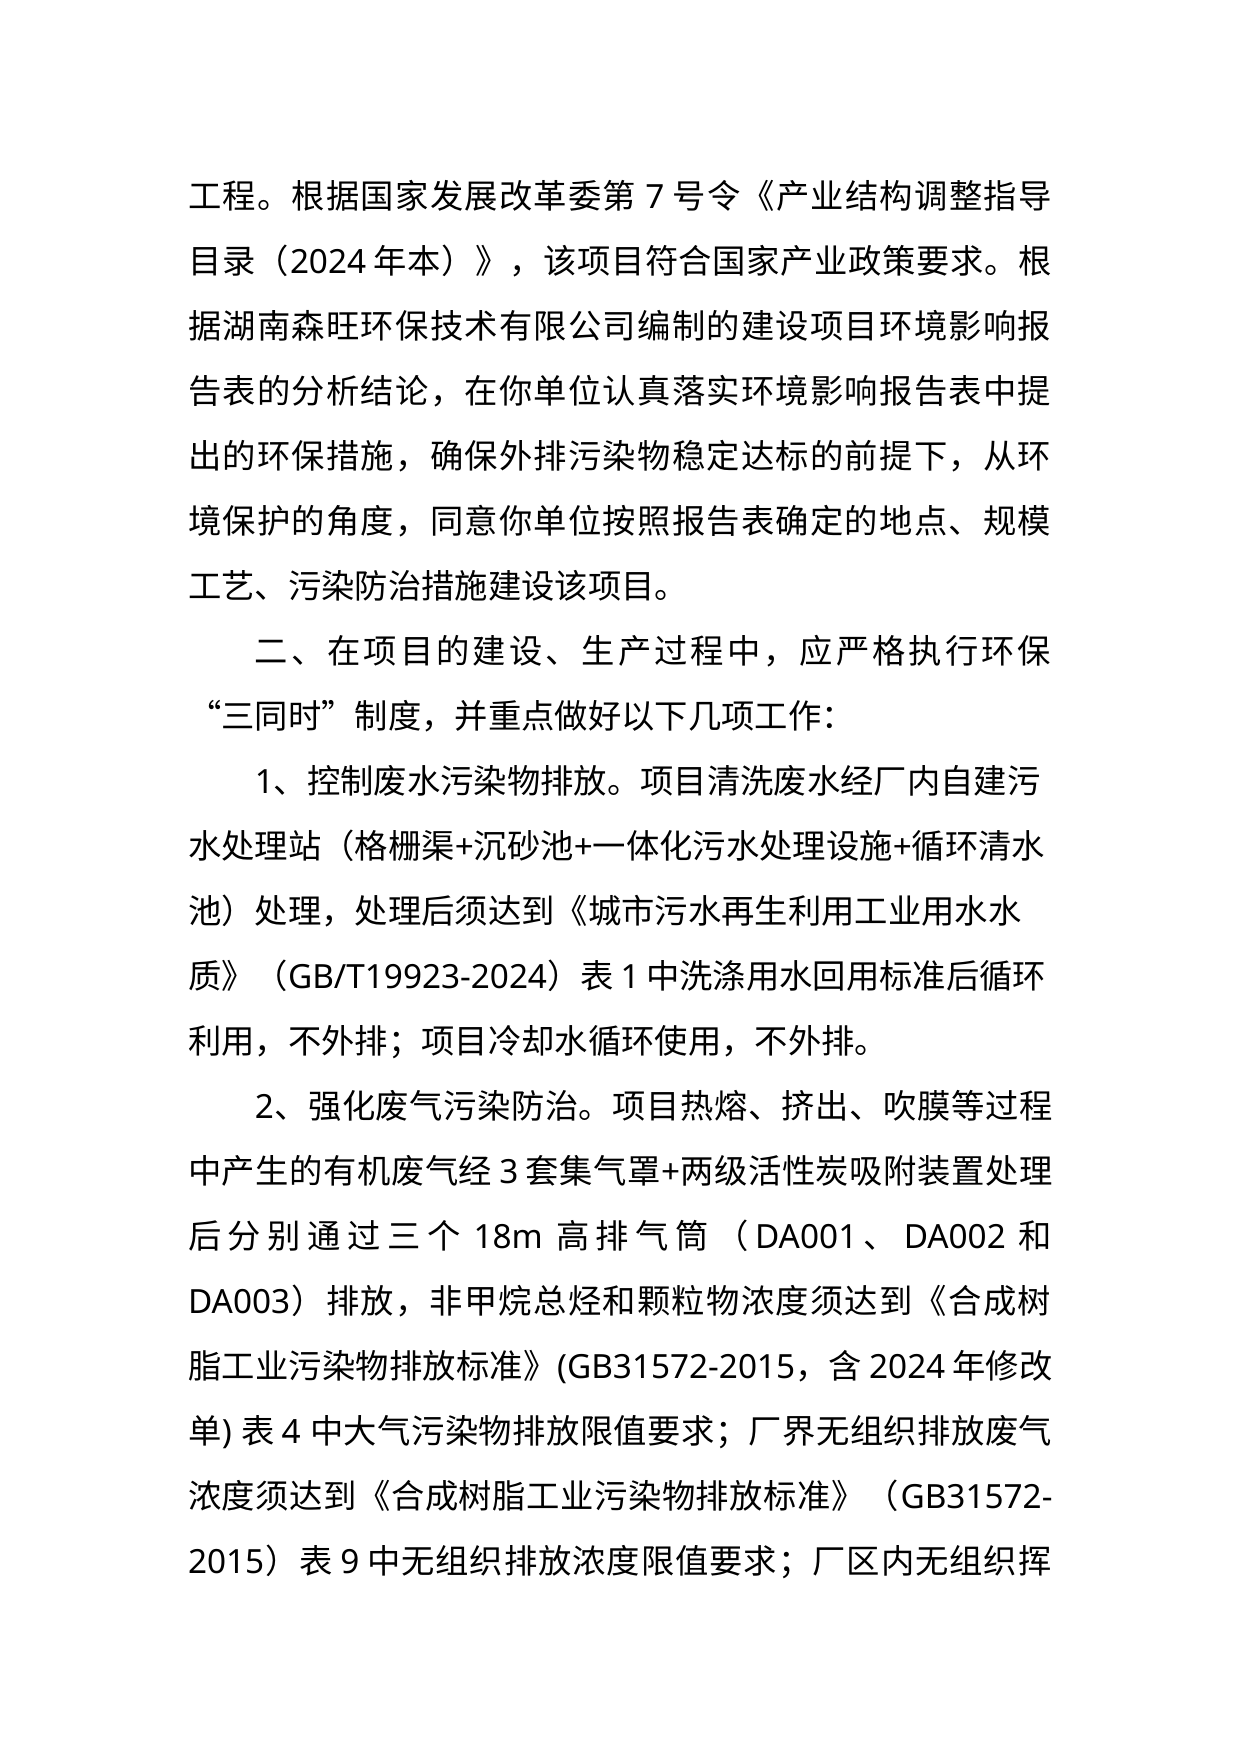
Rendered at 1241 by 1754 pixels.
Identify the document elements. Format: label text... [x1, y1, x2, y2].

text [188, 1072, 1052, 1592]
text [188, 162, 1052, 617]
text 1、控制废水污染物排放。项目清洗废水经厂内自建污水处理站（格栅渠+沉砂池+一体化污水处理设施+循环清水池）处理，处理后须达到《城市污水再生利用工业用水水质》（GB/T19923-2024）表1中洗涤用水回用标准后循环利用，不外排；项目冷却水循环使用，不外排。 [188, 747, 1052, 1072]
text 二、在项目的建设、生产过程中，应严格执行环保“三同时”制度，并重点做好以下几项工作： [188, 617, 1052, 747]
